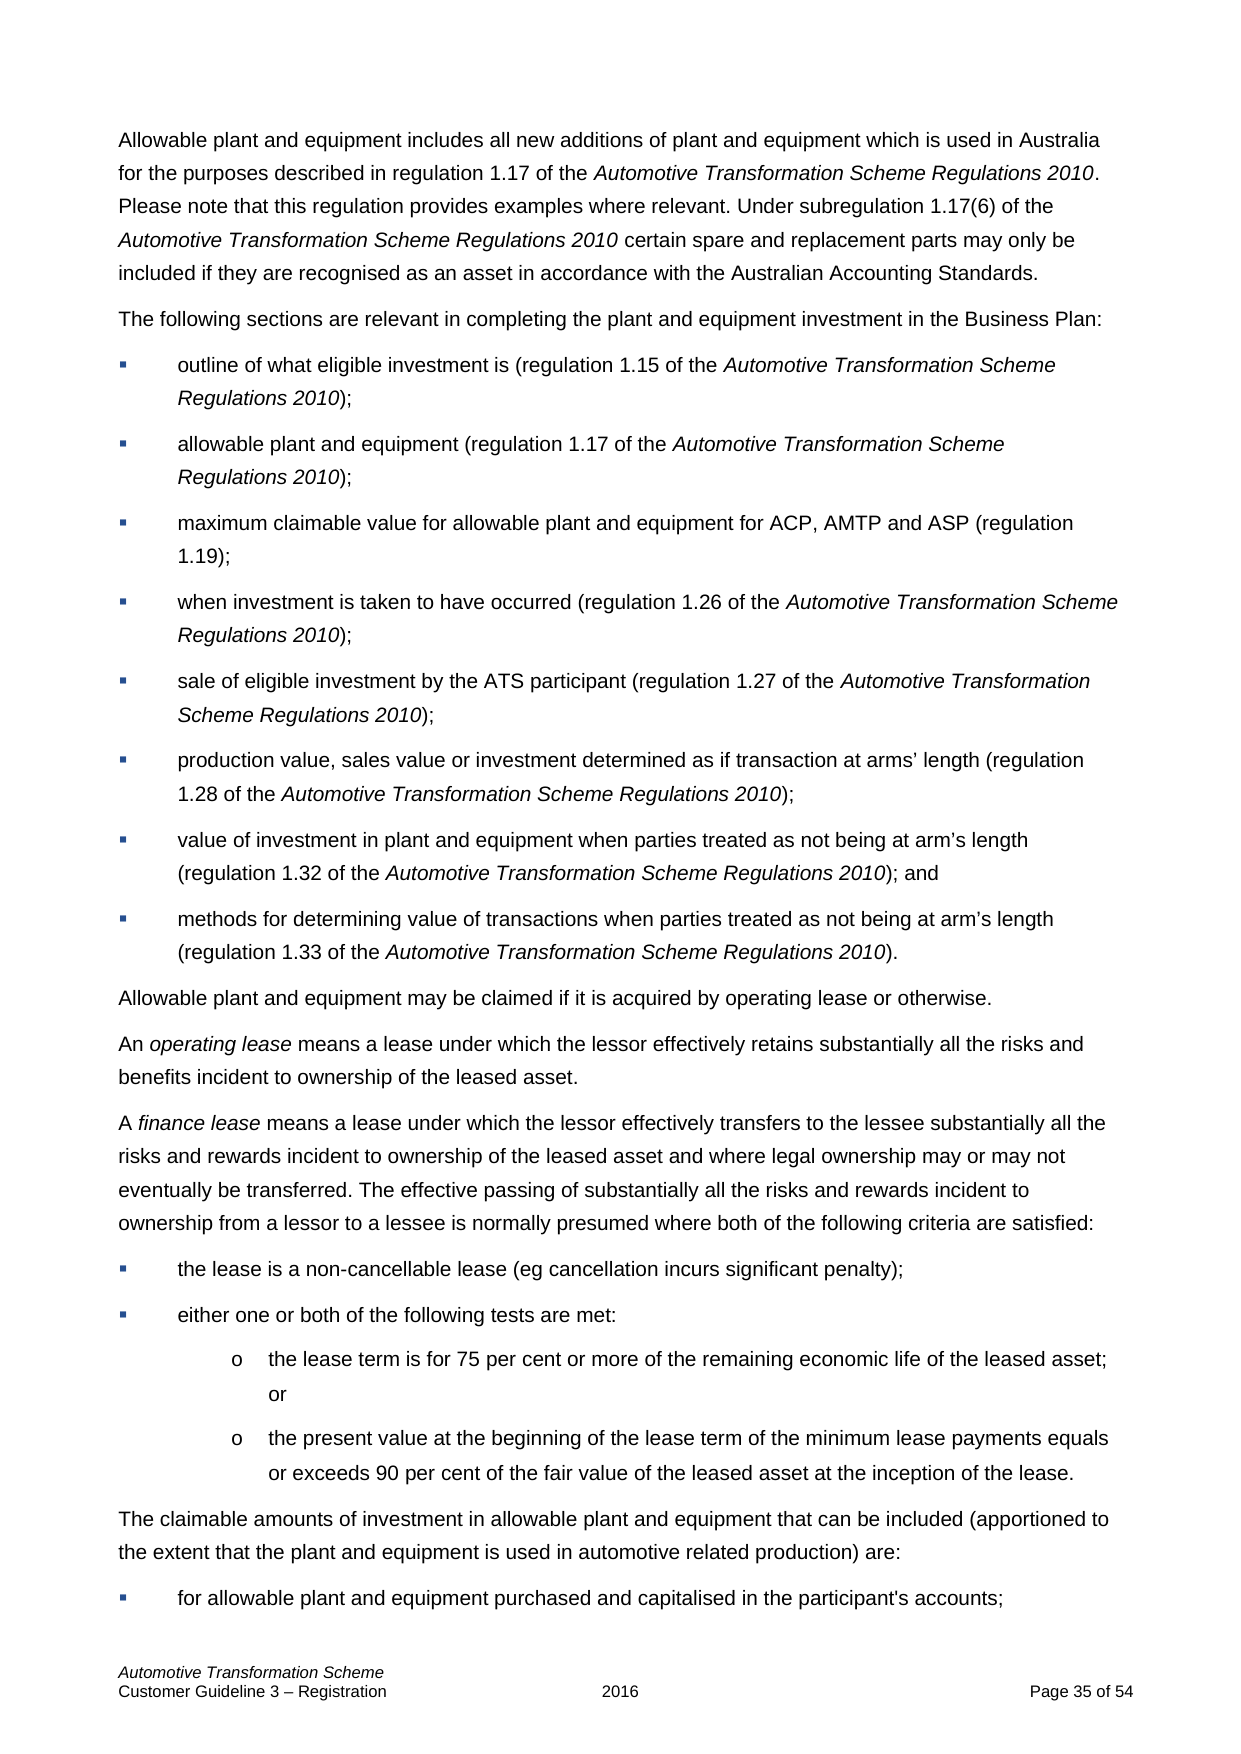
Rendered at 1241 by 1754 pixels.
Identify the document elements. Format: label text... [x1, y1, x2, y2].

list methods for determining value of transactions when parties treated as not being at arm’s length (regulation 1.33 of the Automotive Transformation Scheme Regulations 2010). [118, 897, 1122, 964]
list the lease is a non-cancellable lease (eg cancellation incurs significant penalty); [118, 1247, 1122, 1281]
list allowable plant and equipment (regulation 1.17 of the Automotive Transformation Scheme Regulations 2010); [118, 422, 1122, 489]
list when investment is taken to have occurred (regulation 1.26 of the Automotive Transformation Scheme Regulations 2010); [118, 581, 1122, 647]
list sale of eligible investment by the ATS participant (regulation 1.27 of the Automotive Transformation Scheme Regulations 2010); [118, 660, 1122, 726]
text An operating lease means a lease under which the lessor effectively retains substantially all the risks and benefits incident to ownership of the leased asset. [118, 1022, 1122, 1089]
list the lease term is for 75 per cent or more of the remaining economic life of the leased asset; or [231, 1339, 1122, 1406]
list value of investment in plant and equipment when parties treated as not being at arm’s length (regulation 1.32 of the Automotive Transformation Scheme Regulations 2010); and [118, 818, 1122, 885]
list outline of what eligible investment is (regulation 1.15 of the Automotive Transformation Scheme Regulations 2010); [118, 343, 1122, 410]
list production value, sales value or investment determined as if transaction at arms’ length (regulation 1.28 of the Automotive Transformation Scheme Regulations 2010); [118, 739, 1122, 806]
list for allowable plant and equipment purchased and capitalised in the participant's accounts; [118, 1576, 1122, 1610]
list the present value at the beginning of the lease term of the minimum lease payments equals or exceeds 90 per cent of the fair value of the leased asset at the inception of the lease. [231, 1418, 1122, 1485]
text Allowable plant and equipment includes all new additions of plant and equipment which is used in Australia for the purposes described in regulation 1.17 of the Automotive Transformation Scheme Regulations 2010. Please note that this regulation provides examples where relevant. Under subregulation 1.17(6) of the Automotive Transformation Scheme Regulations 2010 certain spare and replacement parts may only be included if they are recognised as an asset in accordance with the Australian Accounting Standards. [118, 118, 1122, 285]
list either one or both of the following tests are met: [118, 1293, 1122, 1326]
text Allowable plant and equipment may be claimed if it is acquired by operating lease or otherwise. [118, 976, 1122, 1010]
list maximum claimable value for allowable plant and equipment for ACP, AMTP and ASP (regulation 1.19); [118, 501, 1122, 568]
text The claimable amounts of investment in allowable plant and equipment that can be included (apportioned to the extent that the plant and equipment is used in automotive related production) are: [118, 1497, 1122, 1564]
text A finance lease means a lease under which the lessor effectively transfers to the lessee substantially all the risks and rewards incident to ownership of the leased asset and where legal ownership may or may not eventually be transferred. The effective passing of substantially all the risks and rewards incident to ownership from a lessor to a lessee is normally presumed where both of the following criteria are satisfied: [118, 1101, 1122, 1235]
text The following sections are relevant in completing the plant and equipment investment in the Business Plan: [118, 297, 1122, 331]
